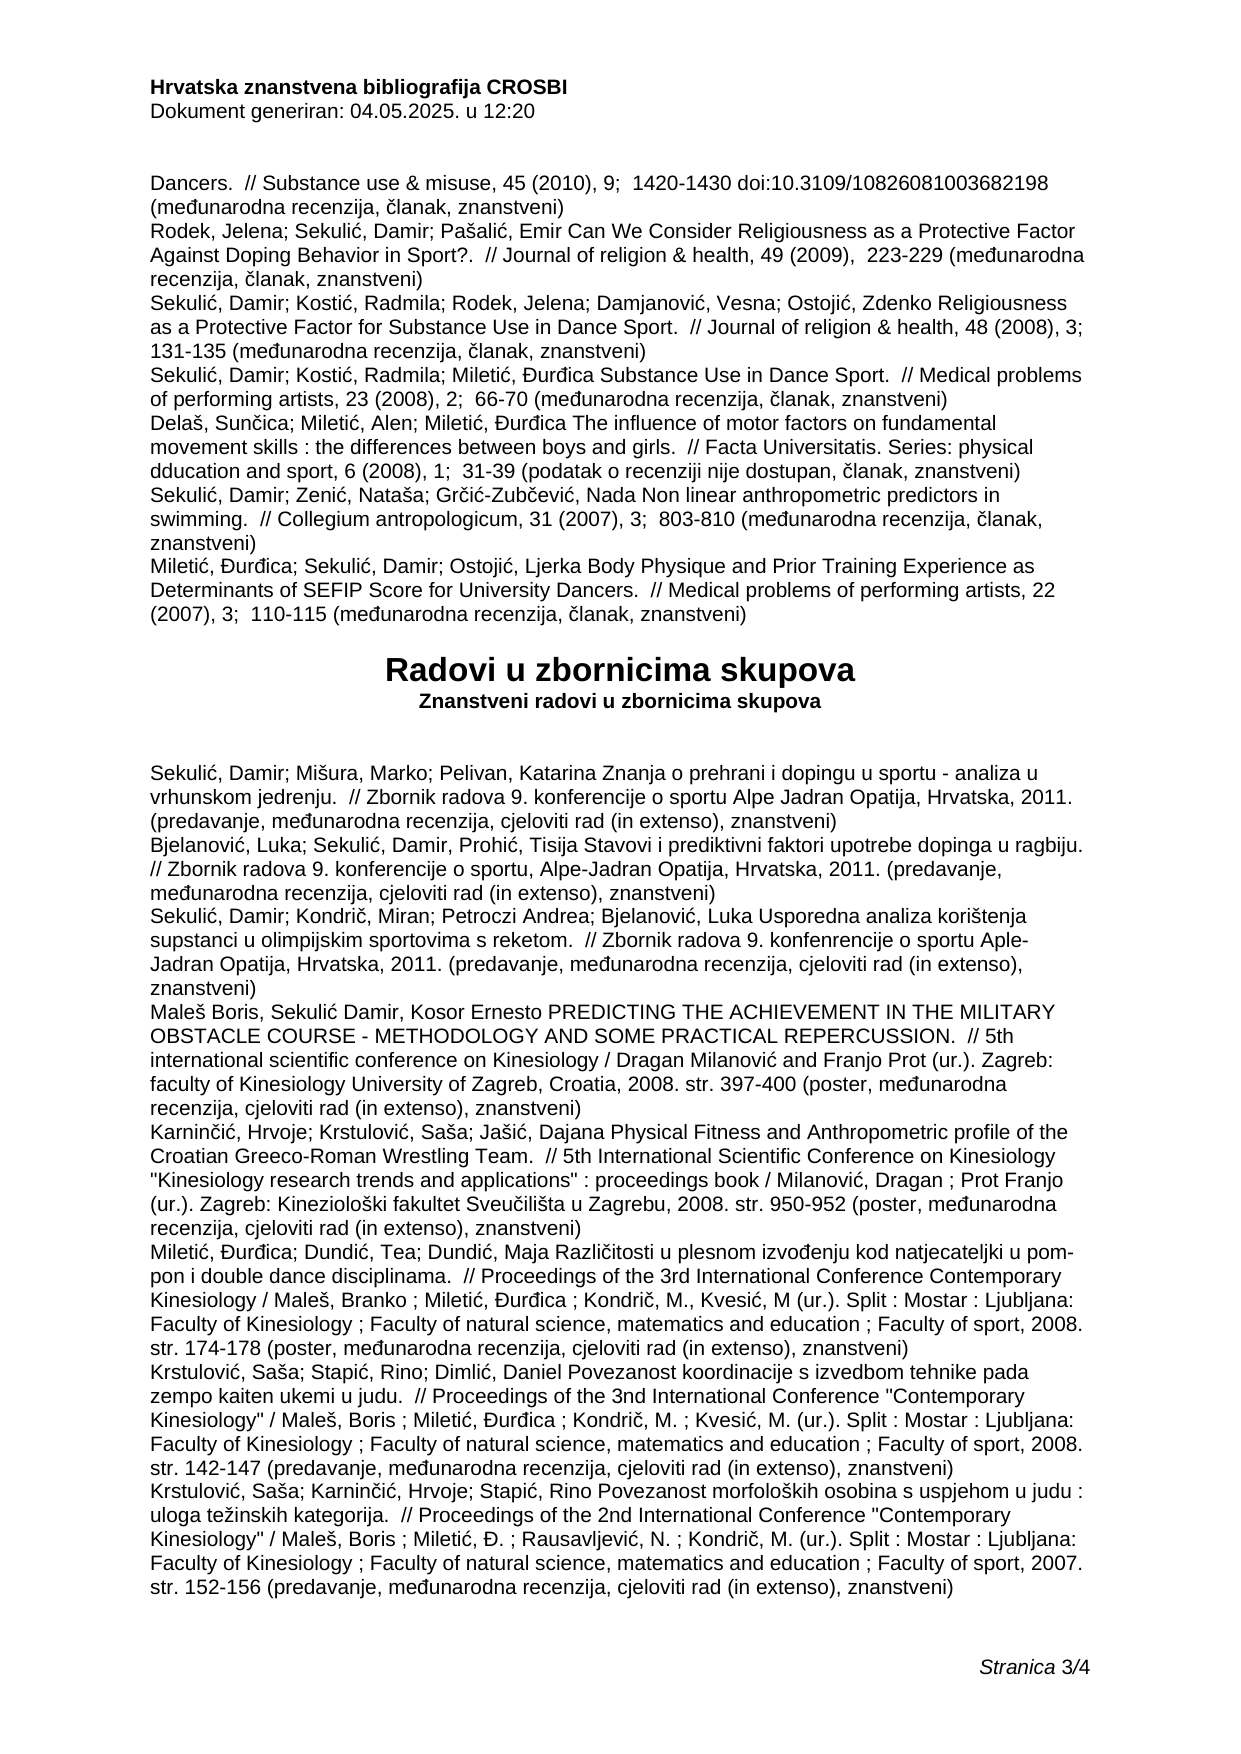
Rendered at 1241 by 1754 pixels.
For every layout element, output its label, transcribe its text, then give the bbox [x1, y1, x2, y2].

text Krstulović, Saša; Karninčić, Hrvoje; Stapić, Rino [150, 1479, 1090, 1599]
text Miletić, Đurđica; Sekulić, Damir; Ostojić, Ljerka [150, 554, 1090, 626]
text Karninčić, Hrvoje; Krstulović, Saša; Jašić, Dajana [150, 1120, 1090, 1240]
text Sekulić, Damir; Kostić, Radmila; Rodek, Jelena; Damjanović, Vesna; Ostojić, Zdenko [150, 291, 1090, 363]
text Delaš, Sunčica; Miletić, Alen; Miletić, Đurđica [150, 411, 1090, 482]
text Bjelanović, Luka; Sekulić, Damir, Prohić, Tisija [150, 832, 1090, 904]
text Sekulić, Damir; Kostić, Radmila; Miletić, Đurđica [150, 363, 1090, 411]
text Rodek, Jelena; Sekulić, Damir; Pašalić, Emir [150, 219, 1090, 291]
text Sekulić, Damir; Kondrič, Miran; Petroczi Andrea; Bjelanović, Luka [150, 904, 1090, 1000]
text Krstulović, Saša; Stapić, Rino; Dimlić, Daniel [150, 1359, 1090, 1479]
text Maleš Boris, Sekulić Damir, Kosor Ernesto [150, 1000, 1090, 1120]
subtitle Radovi u zbornicima skupova [150, 650, 1090, 689]
text Miletić, Đurđica; Dundić, Tea; Dundić, Maja [150, 1240, 1090, 1359]
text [150, 171, 1090, 219]
text Sekulić, Damir; Zenić, Nataša; Grčić-Zubčević, Nada [150, 482, 1090, 554]
subtitle Znanstveni radovi u zbornicima skupova [150, 689, 1090, 713]
text Sekulić, Damir; Mišura, Marko; Pelivan, Katarina [150, 761, 1090, 832]
